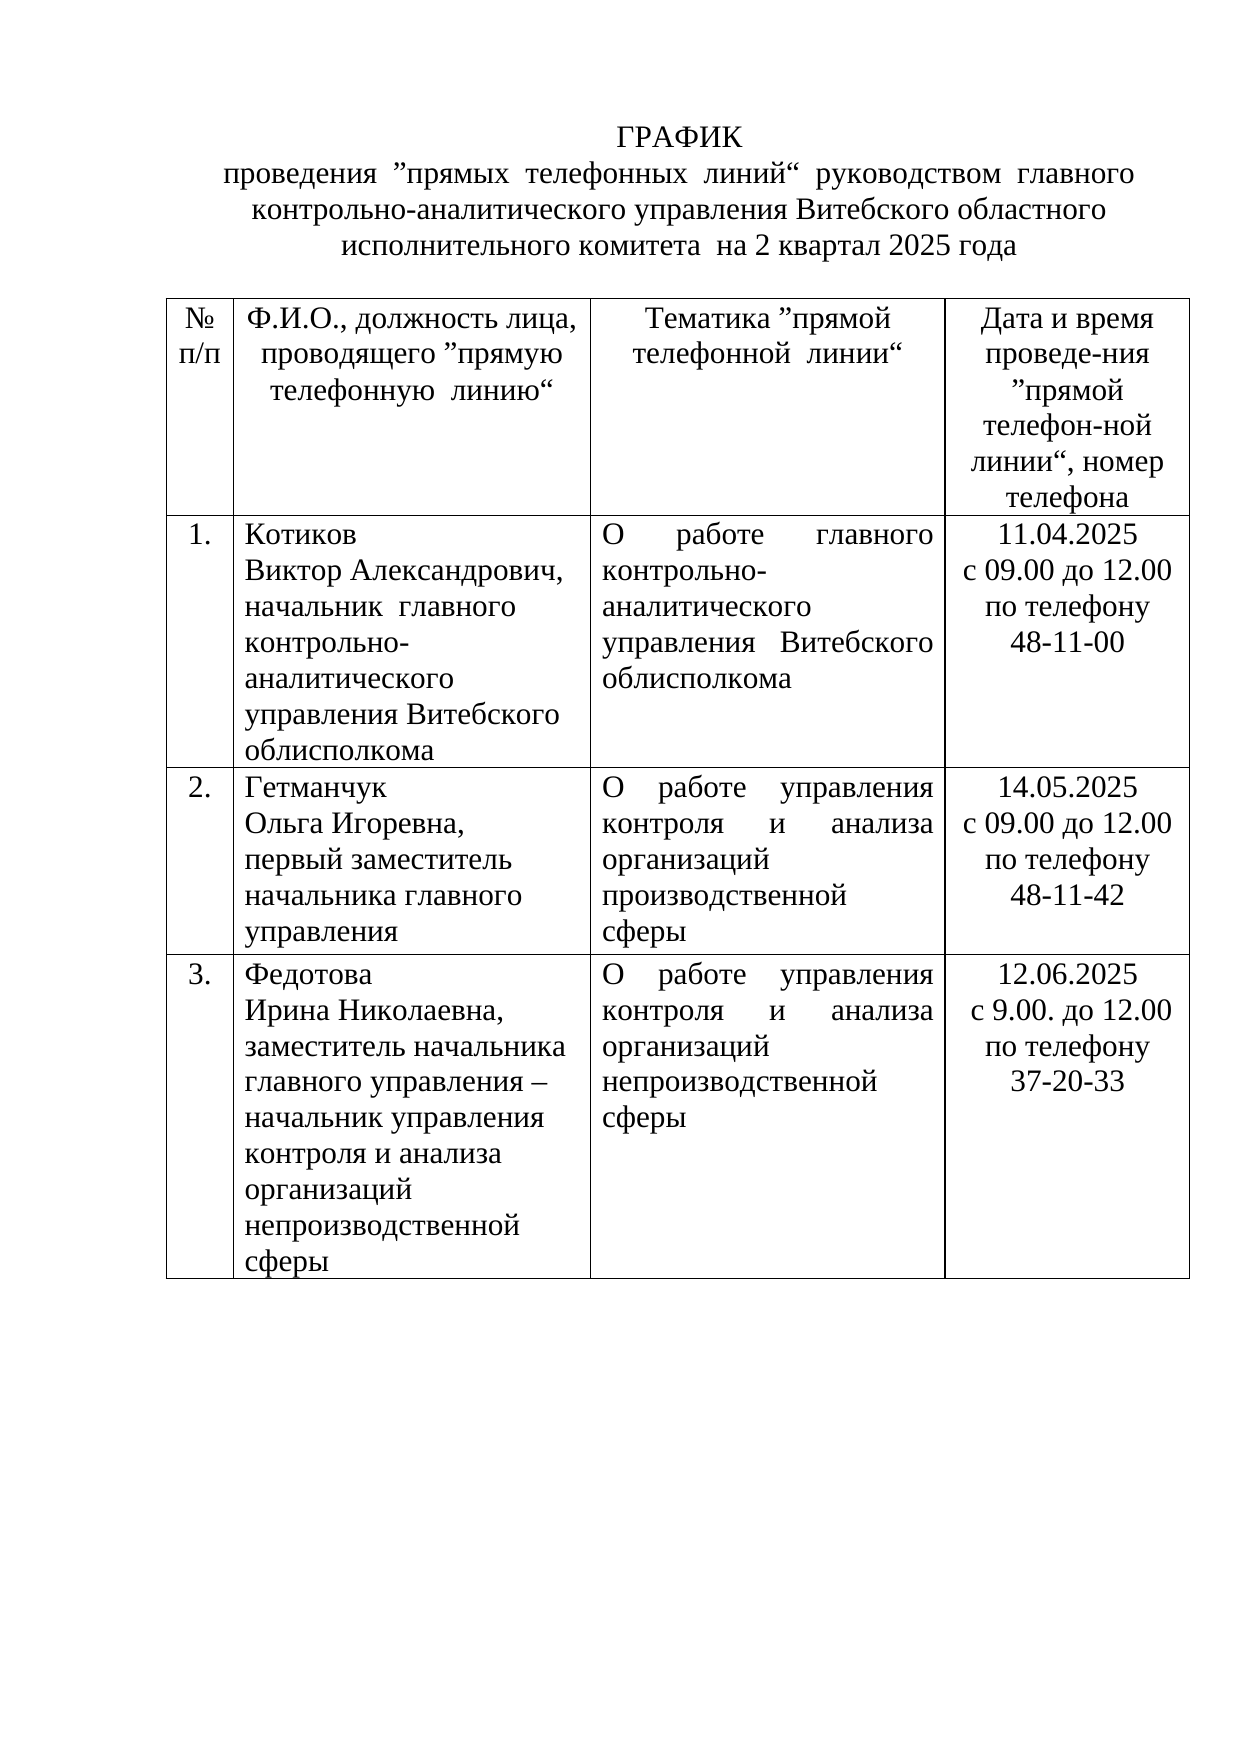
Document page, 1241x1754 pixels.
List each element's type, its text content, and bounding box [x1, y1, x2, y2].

text проведения ”прямых телефонных линий“ руководством главного контрольно-аналитического управления Витебского областного исполнительного комитета на 2 квартал 2025 года [177, 154, 1181, 262]
table_cell О работе управления контроля и анализа организаций производственной сферы [591, 768, 944, 954]
table_cell 2. [167, 768, 233, 954]
table_cell О работе управления контроля и анализа организаций непроизводственной сферы [591, 955, 944, 1278]
table_header Ф.И.О., должность лица, проводящего ”прямую телефонную линию“ [234, 299, 590, 514]
table_cell 14.05.2025 с 09.00 до 12.00 по телефону 48-11-42 [946, 768, 1189, 954]
table_cell Гетманчук Ольга Игоревна, первый заместитель начальника главного управления [234, 768, 590, 954]
table_header № п/п [167, 299, 233, 514]
table_header Дата и время проведе-ния ”прямой телефон-ной линии“, номер телефона [946, 299, 1189, 514]
table_cell Федотова Ирина Николаевна, заместитель начальника главного управления ‒ начальник управления контроля и анализа организаций непроизводственной сферы [234, 955, 590, 1278]
table_header Тематика ”прямой телефонной линии“ [591, 299, 944, 514]
table_cell 3. [167, 955, 233, 1278]
table_cell 11.04.2025 с 09.00 до 12.00 по телефону 48-11-00 [946, 516, 1189, 767]
text ГРАФИК [177, 118, 1181, 154]
table_cell 1. [167, 516, 233, 767]
table_cell О работе главного контрольно-аналитического управления Витебского облисполкома [591, 516, 944, 767]
table_cell 12.06.2025 с 9.00. до 12.00 по телефону 37-20-33 [946, 955, 1189, 1278]
table_cell Котиков Виктор Александрович, начальник главного контрольно-аналитического управления Витебского облисполкома [234, 516, 590, 767]
